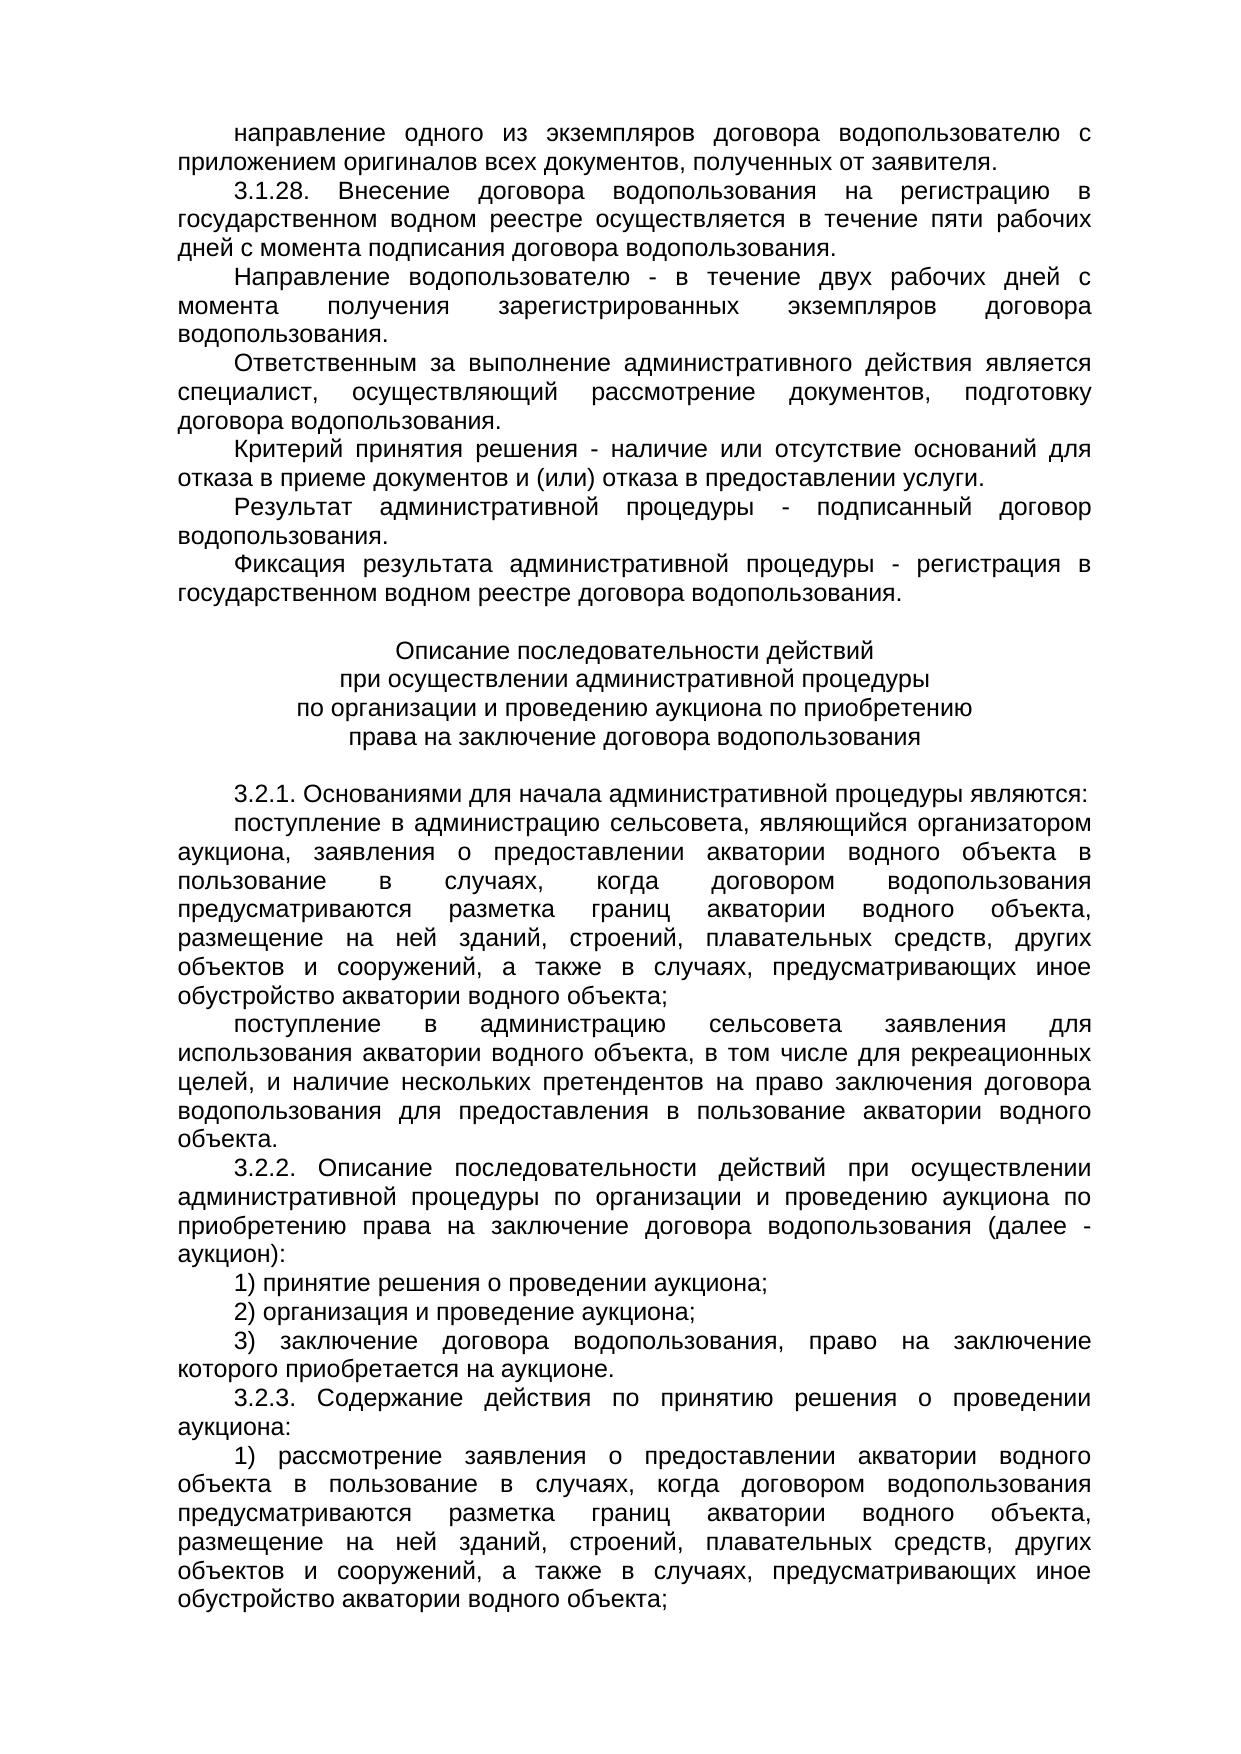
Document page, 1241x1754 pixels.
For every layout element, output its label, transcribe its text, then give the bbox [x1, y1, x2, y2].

text 3.1.28. Внесение договора водопользования на регистрацию в государственном водном реестре осуществляется в течение пяти рабочих дней с момента подписания договора водопользования. [177, 176, 1092, 262]
text 3.2.2. Описание последовательности действий при осуществлении административной процедуры по организации и проведению аукциона по приобретению права на заключение договора водопользования (далее - аукцион): [177, 1153, 1092, 1268]
text поступление в администрацию сельсовета заявления для использования акватории водного объекта, в том числе для рекреационных целей, и наличие нескольких претендентов на право заключения договора водопользования для предоставления в пользование акватории водного объекта. [177, 1009, 1092, 1153]
text 3) заключение договора водопользования, право на заключение которого приобретается на аукционе. [177, 1326, 1092, 1383]
text 3.2.1. Основаниями для начала административной процедуры являются: [177, 779, 1092, 808]
text 3.2.3. Содержание действия по принятию решения о проведении аукциона: [177, 1383, 1092, 1441]
text направление одного из экземпляров договора водопользователю с приложением оригиналов всех документов, полученных от заявителя. [177, 118, 1092, 176]
text Результат административной процедуры - подписанный договор водопользования. [177, 492, 1092, 549]
text права на заключение договора водопользования [177, 722, 1092, 751]
text Направление водопользователю - в течение двух рабочих дней с момента получения зарегистрированных экземпляров договора водопользования. [177, 262, 1092, 348]
text 1) рассмотрение заявления о предоставлении акватории водного объекта в пользование в случаях, когда договором водопользования предусматриваются разметка границ акватории водного объекта, размещение на ней зданий, строений, плавательных средств, других объектов и сооружений, а также в случаях, предусматривающих иное обустройство акватории водного объекта; [177, 1441, 1092, 1613]
text поступление в администрацию сельсовета, являющийся организатором аукциона, заявления о предоставлении акватории водного объекта в пользование в случаях, когда договором водопользования предусматриваются разметка границ акватории водного объекта, размещение на ней зданий, строений, плавательных средств, других объектов и сооружений, а также в случаях, предусматривающих иное обустройство акватории водного объекта; [177, 808, 1092, 1009]
text Фиксация результата административной процедуры - регистрация в государственном водном реестре договора водопользования. [177, 549, 1092, 607]
text при осуществлении административной процедуры [177, 664, 1092, 693]
text 2) организация и проведение аукциона; [177, 1297, 1092, 1326]
text по организации и проведению аукциона по приобретению [177, 693, 1092, 722]
text Ответственным за выполнение административного действия является специалист, осуществляющий рассмотрение документов, подготовку договора водопользования. [177, 348, 1092, 434]
text Критерий принятия решения - наличие или отсутствие оснований для отказа в приеме документов и (или) отказа в предоставлении услуги. [177, 434, 1092, 492]
text 1) принятие решения о проведении аукциона; [177, 1268, 1092, 1297]
text Описание последовательности действий [177, 636, 1092, 664]
